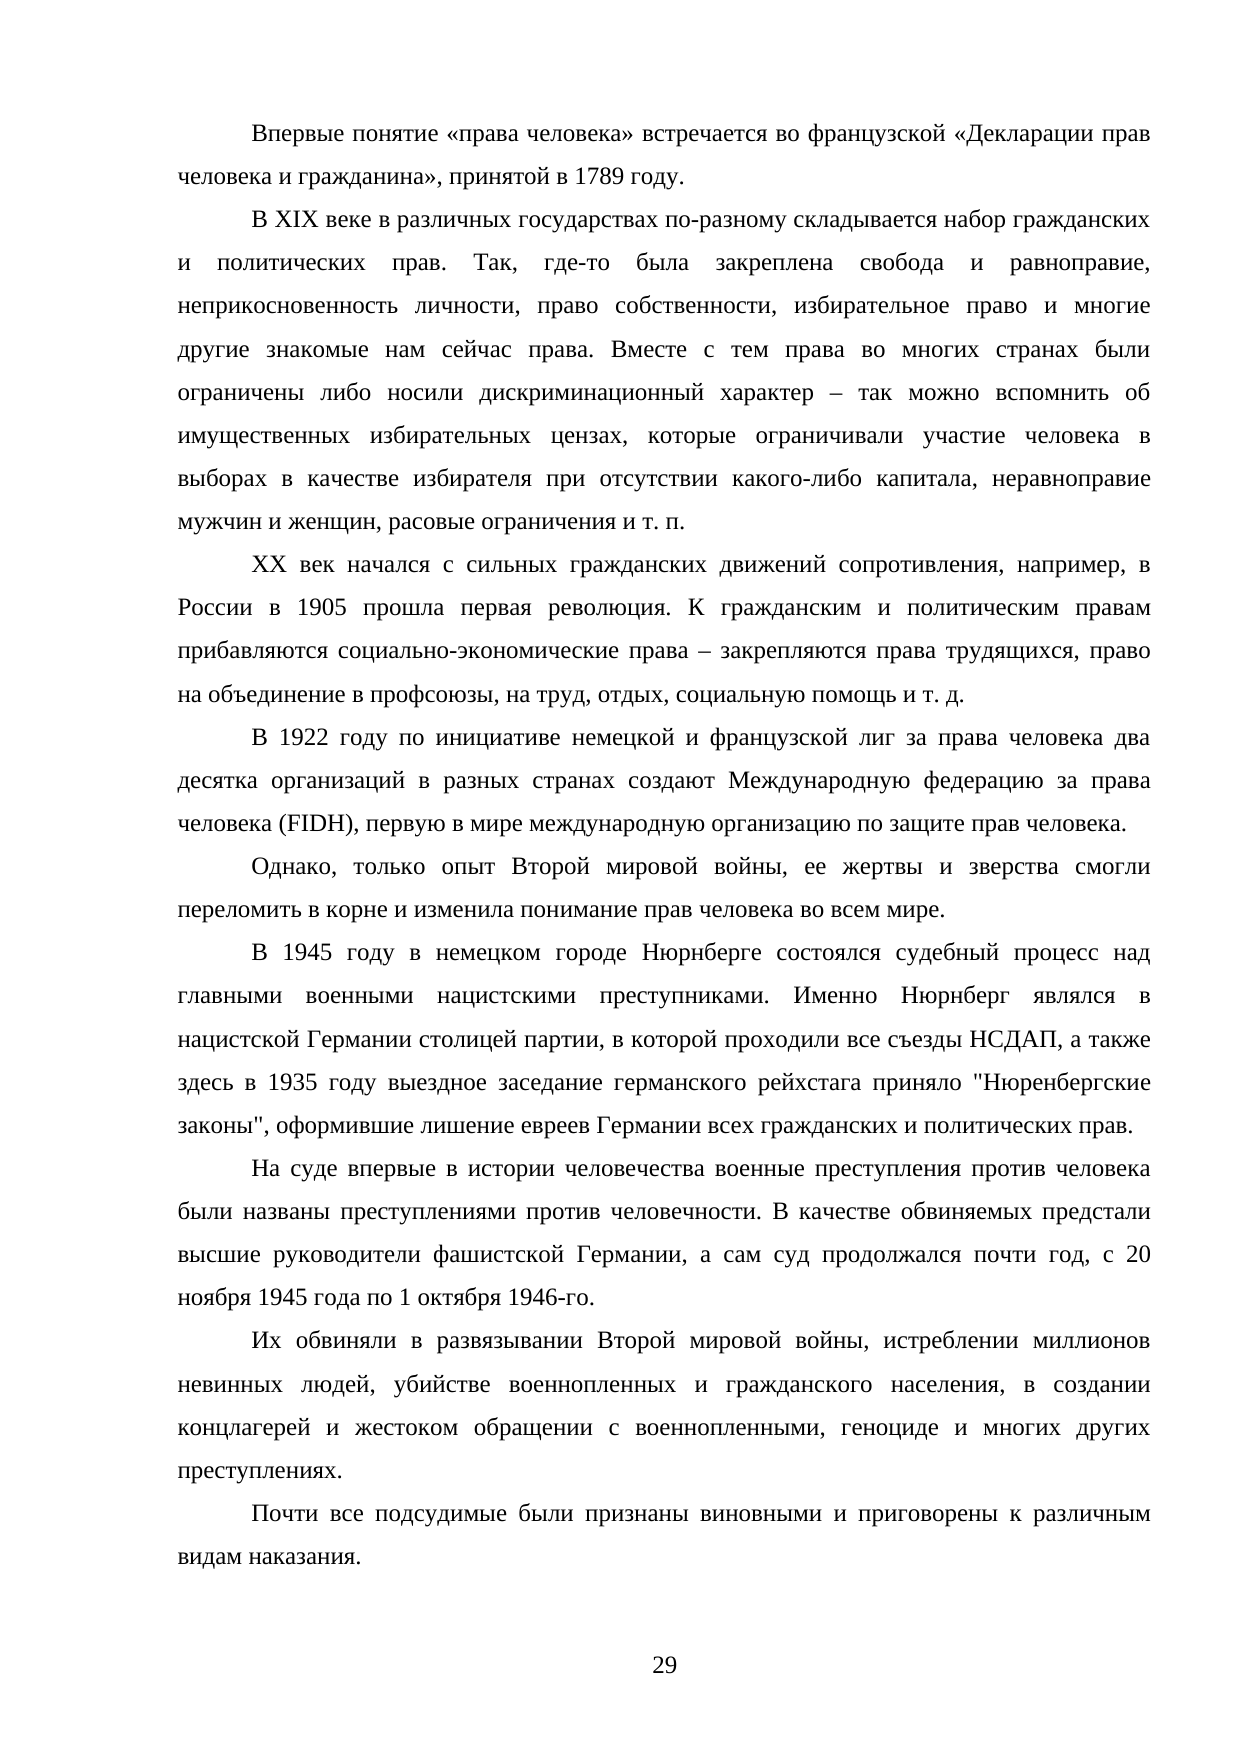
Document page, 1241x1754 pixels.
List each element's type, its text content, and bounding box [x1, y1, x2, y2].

text Однако, только опыт Второй мировой войны, ее жертвы и зверства смогли переломить в корне и изменила понимание прав человека во всем мире. [177, 851, 1152, 923]
text Почти все подсудимые были признаны виновными и приговорены к различным видам наказания. [177, 1498, 1152, 1570]
text Впервые понятие «права человека» встречается во французской «Декларации прав человека и гражданина», принятой в 1789 году. [177, 118, 1152, 190]
text Их обвиняли в развязывании Второй мировой войны, истреблении миллионов невинных людей, убийстве военнопленных и гражданского населения, в создании концлагерей и жестоком обращении с военнопленными, геноциде и многих других преступлениях. [177, 1326, 1152, 1484]
text На суде впервые в истории человечества военные преступления против человека были названы преступлениями против человечности. В качестве обвиняемых предстали высшие руководители фашистской Германии, а сам суд продолжался почти год, с 20 ноября 1945 года по 1 октября 1946-го. [177, 1153, 1152, 1311]
text В 1945 году в немецком городе Нюрнберге состоялся судебный процесс над главными военными нацистскими преступниками. Именно Нюрнберг являлся в нацистской Германии столицей партии, в которой проходили все съезды НСДАП, а также здесь в 1935 году выездное заседание германского рейхстага приняло "Нюренбергские законы", оформившие лишение евреев Германии всех гражданских и политических прав. [177, 937, 1152, 1139]
text В XIX веке в различных государствах по-разному складывается набор гражданских и политических прав. Так, где-то была закреплена свобода и равноправие, неприкосновенность личности, право собственности, избирательное право и многие другие знакомые нам сейчас права. Вместе с тем права во многих странах были ограничены либо носили дискриминационный характер – так можно вспомнить об имущественных избирательных цензах, которые ограничивали участие человека в выборах в качестве избирателя при отсутствии какого-либо капитала, неравноправие мужчин и женщин, расовые ограничения и т. п. [177, 204, 1152, 535]
text В 1922 году по инициативе немецкой и французской лиг за права человека два десятка организаций в разных странах создают Международную федерацию за права человека (FIDH), первую в мире международную организацию по защите прав человека. [177, 722, 1152, 837]
text XX век начался с сильных гражданских движений сопротивления, например, в России в 1905 прошла первая революция. К гражданским и политическим правам прибавляются социально-экономические права – закрепляются права трудящихся, право на объединение в профсоюзы, на труд, отдых, социальную помощь и т. д. [177, 549, 1152, 707]
